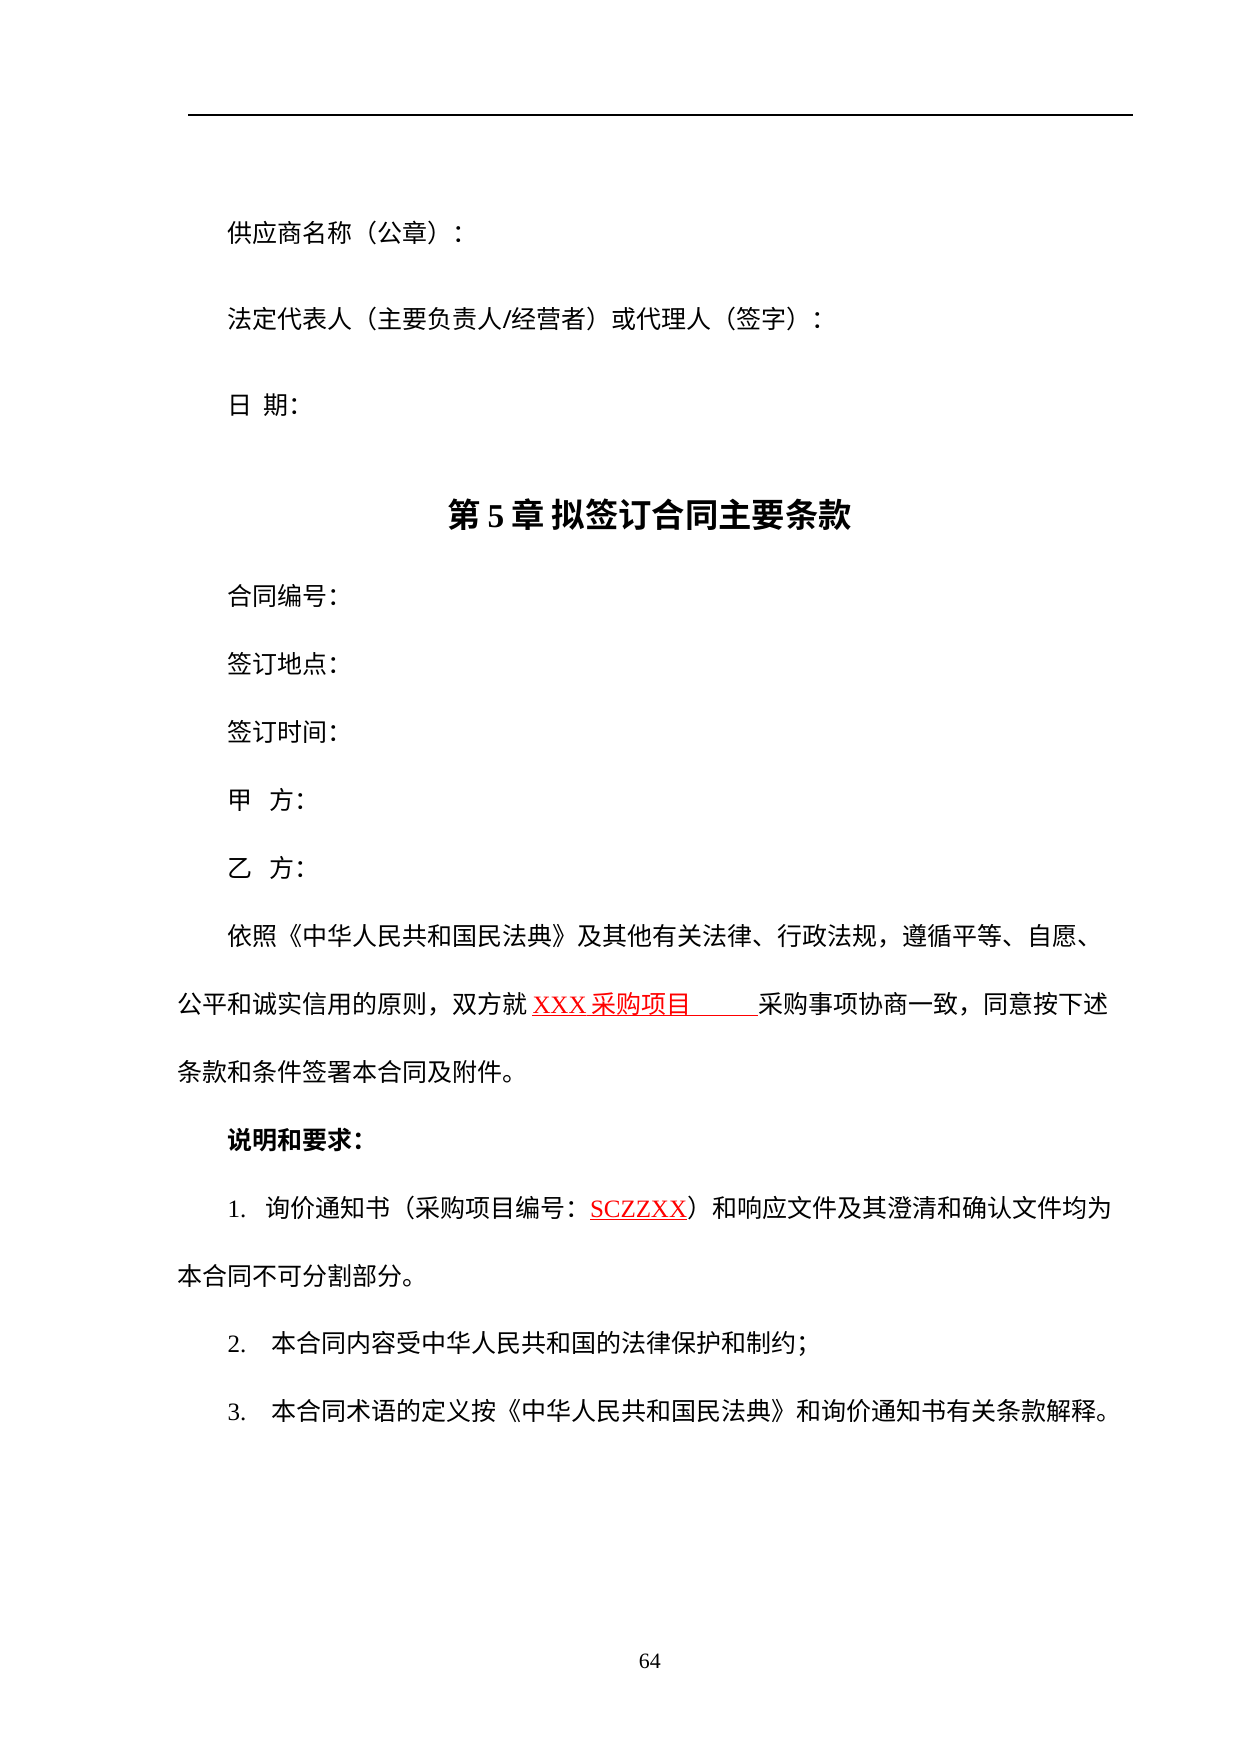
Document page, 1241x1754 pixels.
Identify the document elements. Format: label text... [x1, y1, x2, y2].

list 本合同术语的定义按《中华人民共和国民法典》和询价通知书有关条款解释。 [227, 1376, 1122, 1444]
text 日 期： [177, 370, 1122, 438]
list 询价通知书（采购项目编号：SCZZXX）和响应文件及其澄清和确认文件均为本合同不可分割部分。 [177, 1172, 1122, 1308]
text 法定代表人（主要负责人/经营者）或代理人（签字）： [177, 284, 1122, 352]
text 依照《中华人民共和国民法典》及其他有关法律、行政法规，遵循平等、自愿、公平和诚实信用的原则，双方就XXX采购项目 采购事项协商一致，同意按下述条款和条件签署本合同及附件。 [177, 901, 1122, 1104]
list 本合同内容受中华人民共和国的法律保护和制约； [227, 1308, 1122, 1376]
text 合同编号： [177, 561, 1122, 629]
subtitle 第5章 拟签订合同主要条款 [177, 489, 1122, 537]
text 甲 方： [177, 765, 1122, 833]
text 签订地点： [177, 629, 1122, 697]
text 说明和要求： [177, 1104, 1122, 1172]
text 乙 方： [177, 833, 1122, 901]
text 签订时间： [177, 697, 1122, 765]
text 供应商名称（公章）： [177, 198, 1122, 266]
